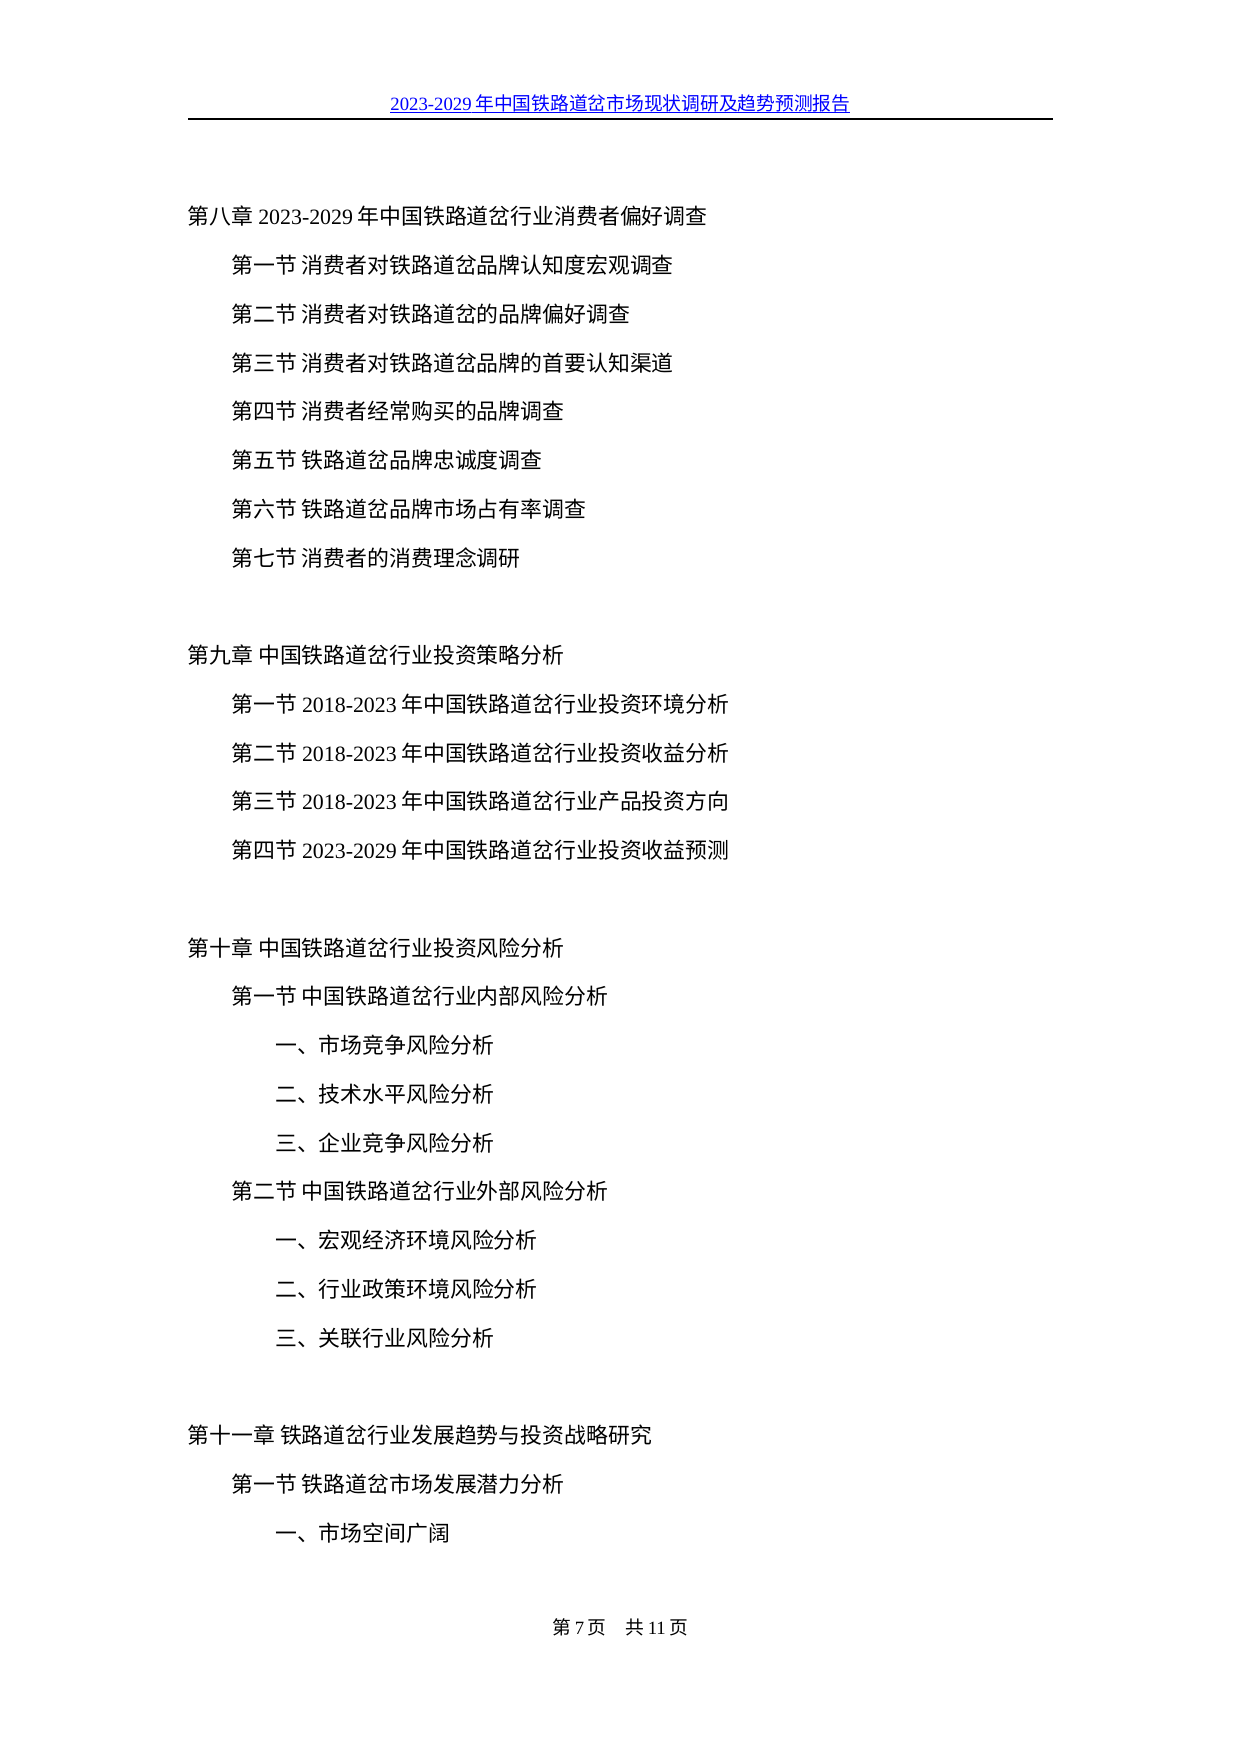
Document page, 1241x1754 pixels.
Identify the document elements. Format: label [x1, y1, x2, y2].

text [187, 150, 1053, 1548]
